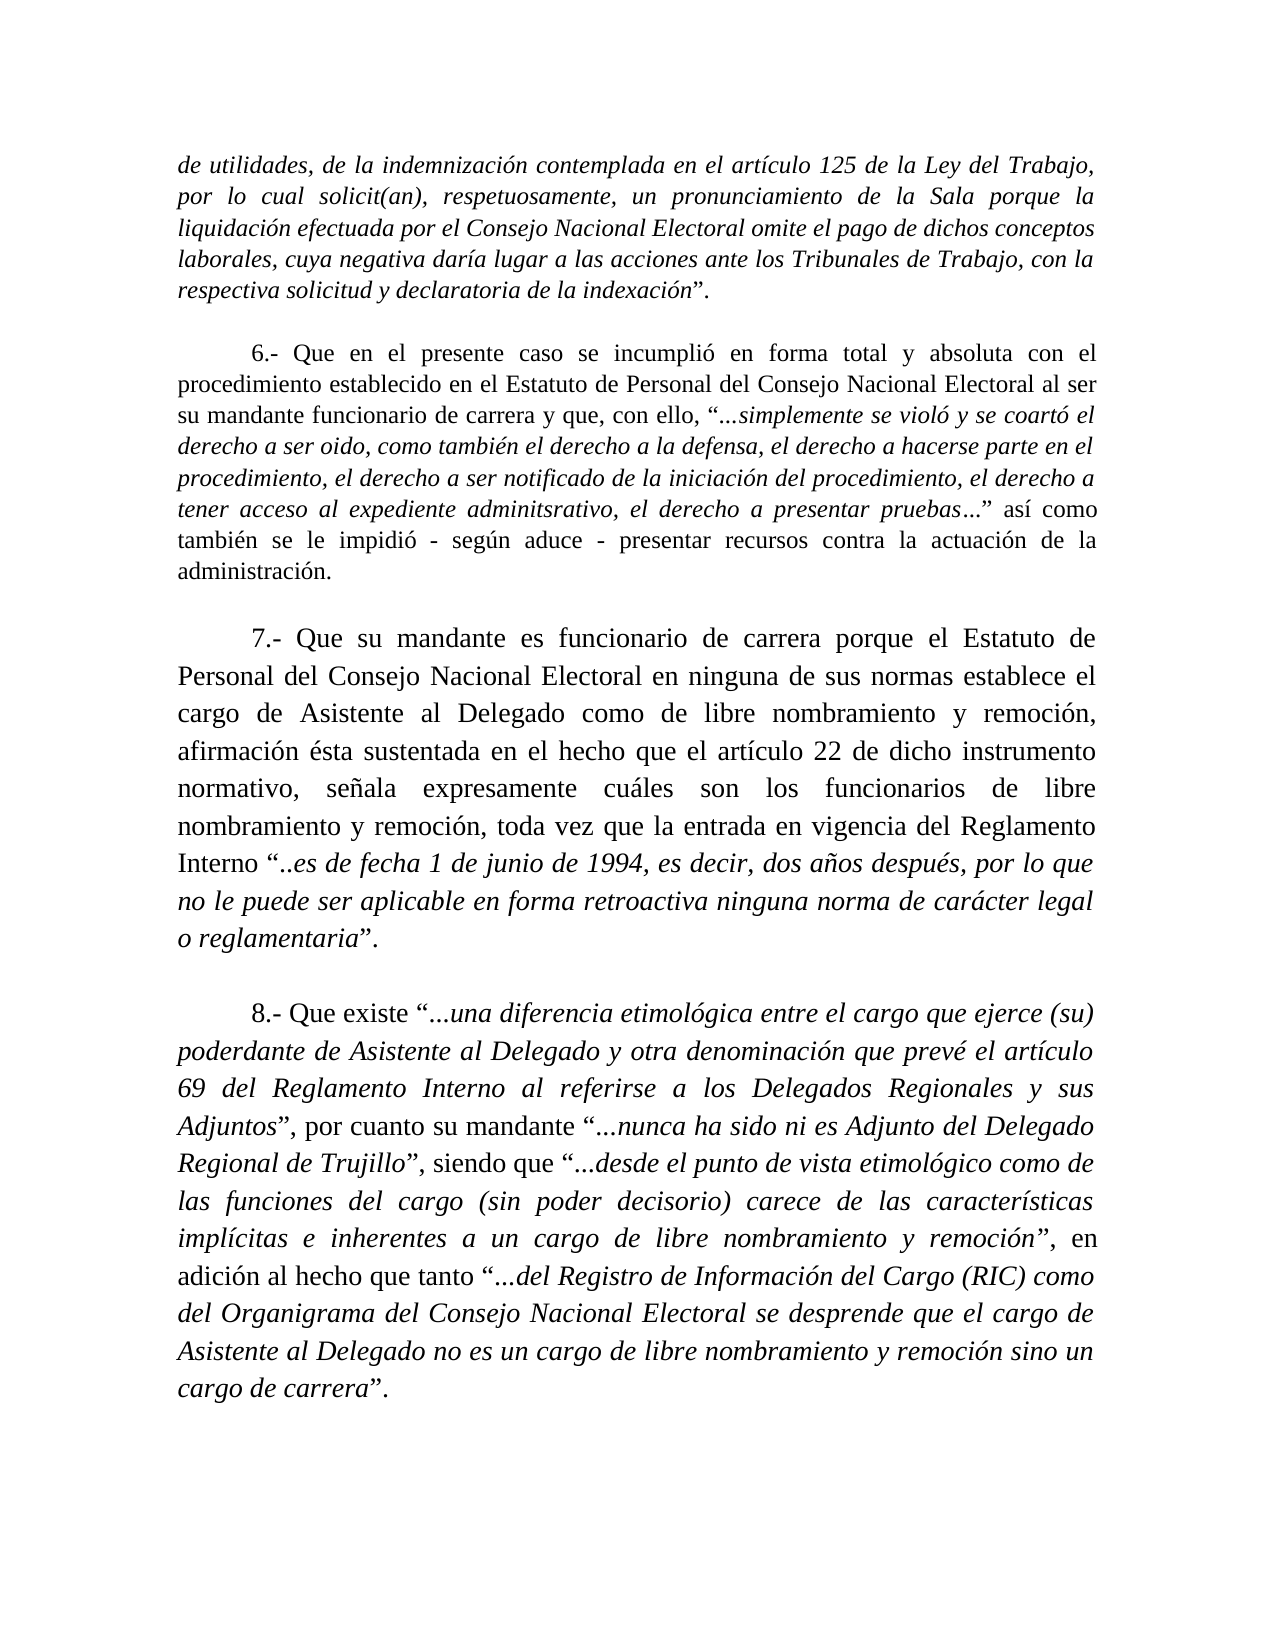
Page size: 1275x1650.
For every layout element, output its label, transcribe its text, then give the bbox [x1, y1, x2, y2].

text 7.- Que su mandante es funcionario de carrera porque el Estatuto de Personal del Consejo Nacional Electoral en ninguna de sus normas establece el cargo de Asistente al Delegado como de libre nombramiento y remoción, afirmación ésta sustentada en el hecho que el artículo 22 de dicho instrumento normativo, señala expresamente cuáles son los funcionarios de libre nombramiento y remoción, toda vez que la entrada en vigencia del Reglamento Interno “..es de fecha 1 de junio de 1994, es decir, dos años después, por lo que no le puede ser aplicable en forma retroactiva ninguna norma de carácter legal o reglamentaria”. [177, 616, 1098, 954]
text 6.- Que en el presente caso se incumplió en forma total y absoluta con el procedimiento establecido en el Estatuto de Personal del Consejo Nacional Electoral al ser su mandante funcionario de carrera y que, con ello, “...simplemente se violó y se coartó el derecho a ser oido, como también el derecho a la defensa, el derecho a hacerse parte en el procedimiento, el derecho a ser notificado de la iniciación del procedimiento, el derecho a tener acceso al expediente adminitsrativo, el derecho a presentar pruebas...” así como también se le impidió - según aduce - presentar recursos contra la actuación de la administración. [177, 335, 1098, 585]
text 8.- Que existe “...una diferencia etimológica entre el cargo que ejerce (su) poderdante de Asistente al Delegado y otra denominación que prevé el artículo 69 del Reglamento Interno al referirse a los Delegados Regionales y sus Adjuntos”, por cuanto su mandante “...nunca ha sido ni es Adjunto del Delegado Regional de Trujillo”, siendo que “...desde el punto de vista etimológico como de las funciones del cargo (sin poder decisorio) carece de las características implícitas e inherentes a un cargo de libre nombramiento y remoción”, en adición al hecho que tanto “...del Registro de Información del Cargo (RIC) como del Organigrama del Consejo Nacional Electoral se desprende que el cargo de Asistente al Delegado no es un cargo de libre nombramiento y remoción sino un cargo de carrera”. [177, 991, 1098, 1404]
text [177, 148, 1098, 304]
